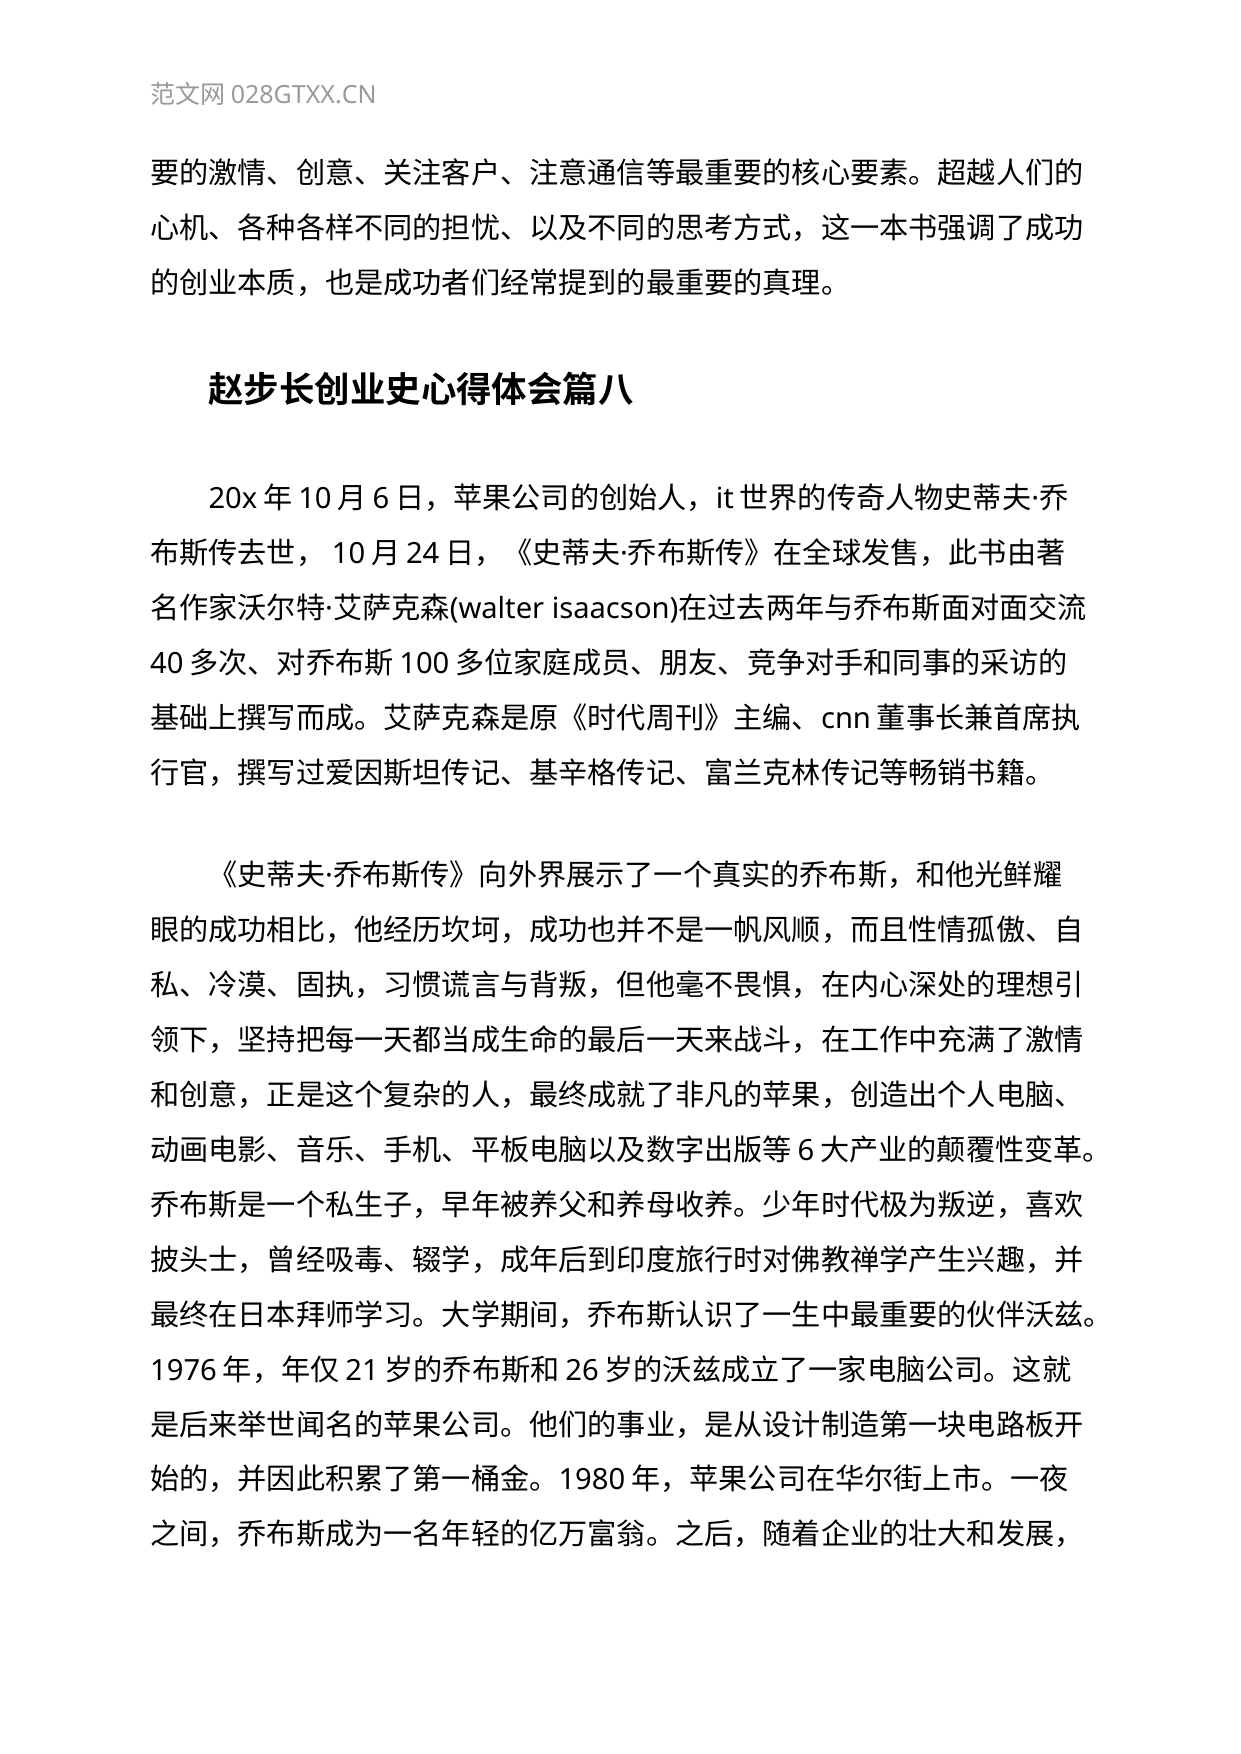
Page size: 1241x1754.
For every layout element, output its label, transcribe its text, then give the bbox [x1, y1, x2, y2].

text 赵步长创业史心得体会篇八 [150, 362, 1090, 413]
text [150, 150, 1090, 302]
text 20x年10月6日，苹果公司的创始人，it世界的传奇人物史蒂夫·乔布斯传去世， 10月24日，《史蒂夫·乔布斯传》在全球发售，此书由著名作家沃尔特·艾萨克森(walter isaacson)在过去两年与乔布斯面对面交流40多次、对乔布斯100多位家庭成员、朋友、竞争对手和同事的采访的基础上撰写而成。艾萨克森是原《时代周刊》主编、cnn董事长兼首席执行官，撰写过爱因斯坦传记、基辛格传记、富兰克林传记等畅销书籍。 [150, 475, 1090, 792]
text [150, 852, 1090, 1553]
